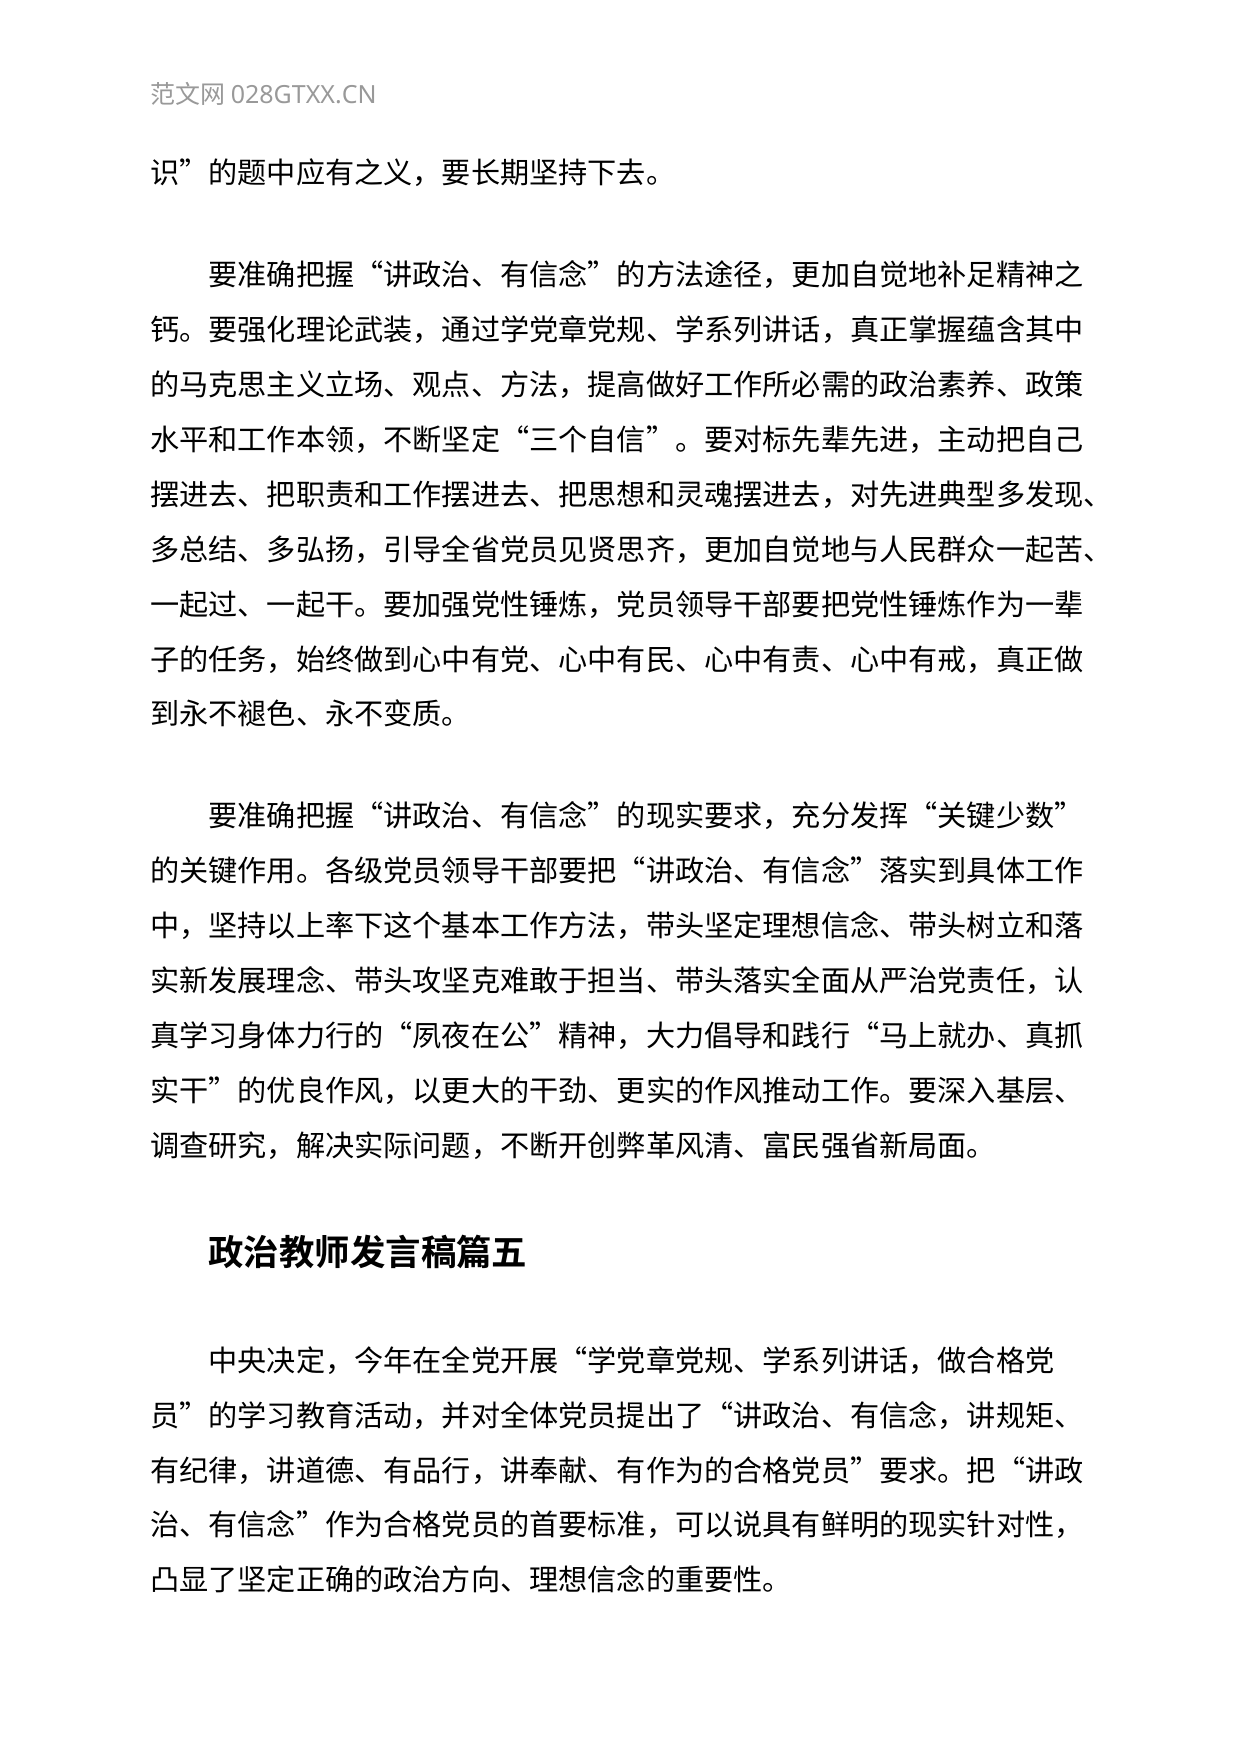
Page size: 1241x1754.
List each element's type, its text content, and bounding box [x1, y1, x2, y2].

text 中央决定，今年在全党开展“学党章党规、学系列讲话，做合格党员”的学习教育活动，并对全体党员提出了“讲政治、有信念，讲规矩、有纪律，讲道德、有品行，讲奉献、有作为的合格党员”要求。把“讲政治、有信念”作为合格党员的首要标准，可以说具有鲜明的现实针对性，凸显了坚定正确的政治方向、理想信念的重要性。 [150, 1337, 1090, 1599]
text 要准确把握“讲政治、有信念”的方法途径，更加自觉地补足精神之钙。要强化理论武装，通过学党章党规、学系列讲话，真正掌握蕴含其中的马克思主义立场、观点、方法，提高做好工作所必需的政治素养、政策水平和工作本领，不断坚定“三个自信”。要对标先辈先进，主动把自己摆进去、把职责和工作摆进去、把思想和灵魂摆进去，对先进典型多发现、多总结、多弘扬，引导全省党员见贤思齐，更加自觉地与人民群众一起苦、一起过、一起干。要加强党性锤炼，党员领导干部要把党性锤炼作为一辈子的任务，始终做到心中有党、心中有民、心中有责、心中有戒，真正做到永不褪色、永不变质。 [150, 252, 1090, 733]
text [150, 150, 1090, 192]
text 政治教师发言稿篇五 [150, 1224, 1090, 1275]
text 要准确把握“讲政治、有信念”的现实要求，充分发挥“关键少数”的关键作用。各级党员领导干部要把“讲政治、有信念”落实到具体工作中，坚持以上率下这个基本工作方法，带头坚定理想信念、带头树立和落实新发展理念、带头攻坚克难敢于担当、带头落实全面从严治党责任，认真学习身体力行的“夙夜在公”精神，大力倡导和践行“马上就办、真抓实干”的优良作风，以更大的干劲、更实的作风推动工作。要深入基层、调查研究，解决实际问题，不断开创弊革风清、富民强省新局面。 [150, 793, 1090, 1164]
